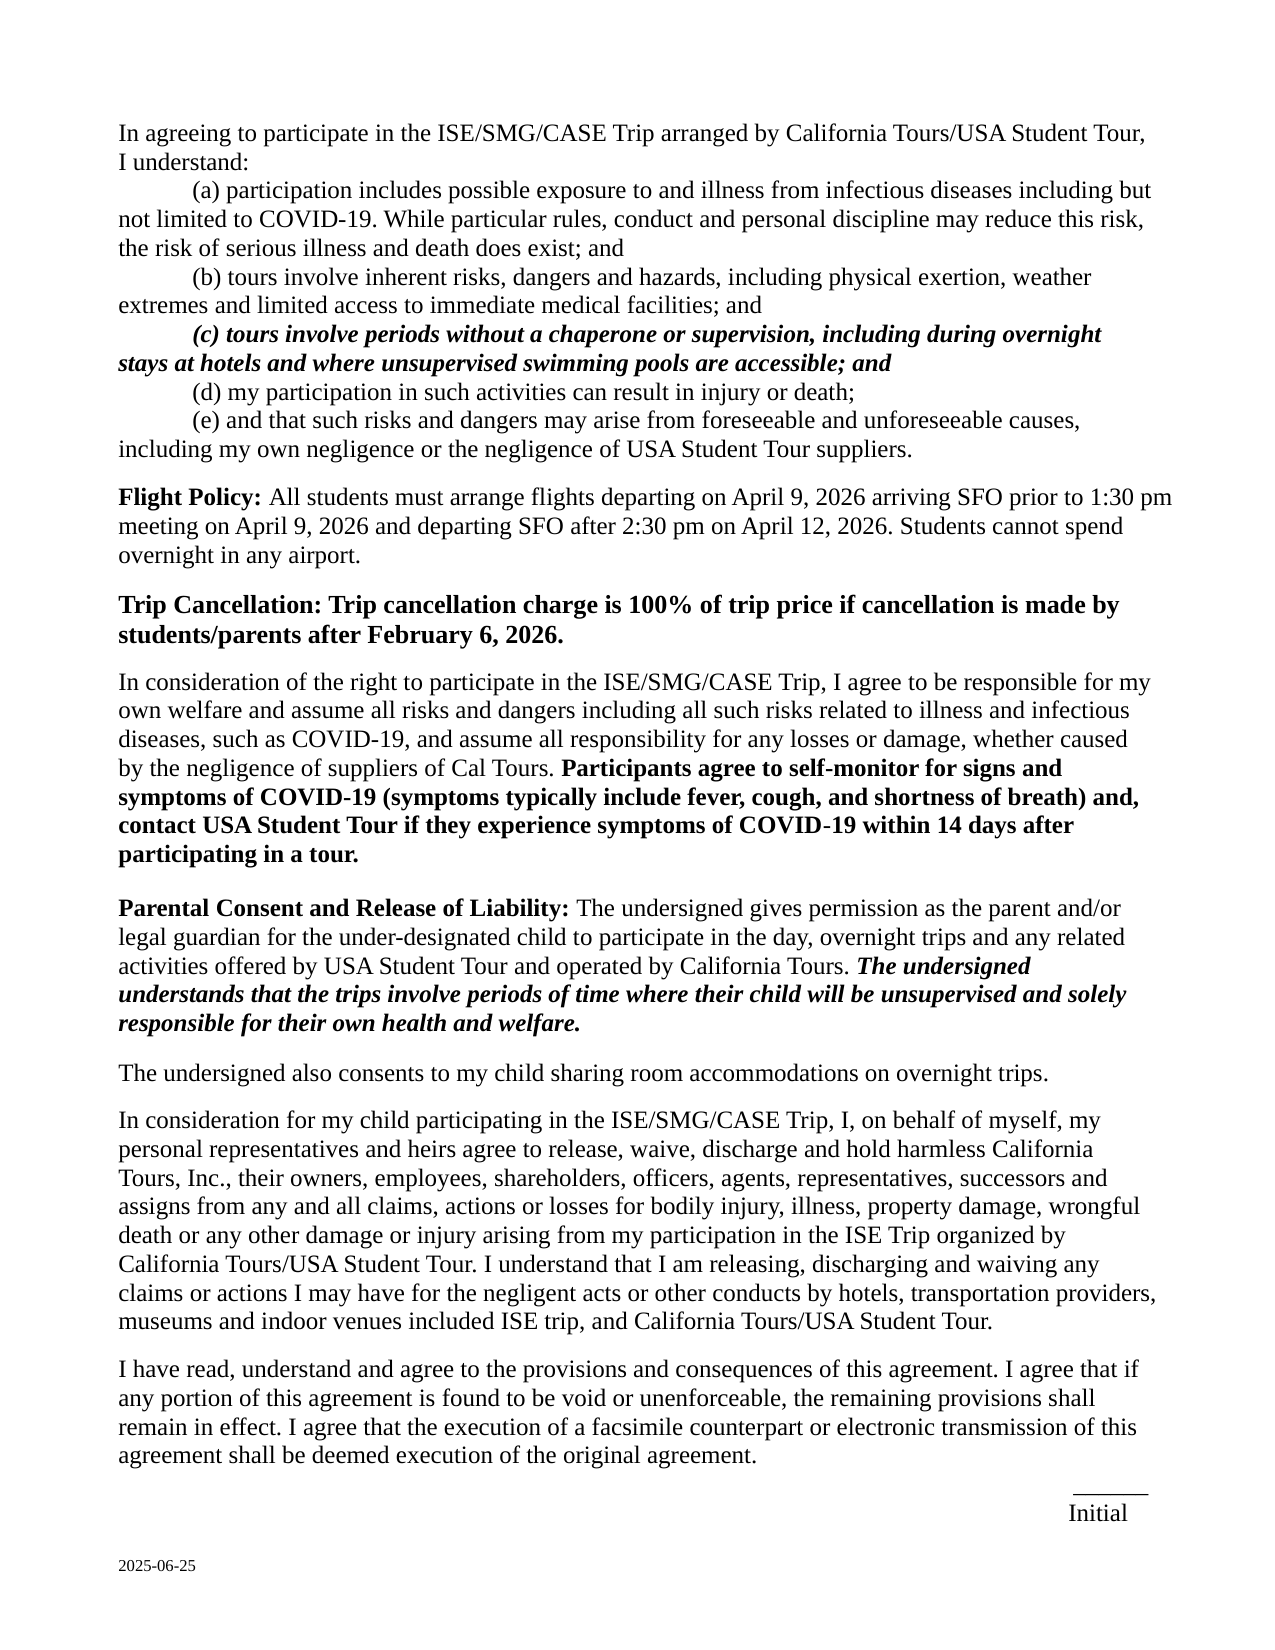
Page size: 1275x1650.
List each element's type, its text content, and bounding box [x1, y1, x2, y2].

text Flight Policy: All students must arrange flights departing on April 9, 2026 arriving SFO prior to 1:30 pm meeting on April 9, 2026 and departing SFO after 2:30 pm on April 12, 2026. Students cannot spend overnight in any airport. [118, 482, 1194, 568]
text (d) my participation in such activities can result in injury or death; [118, 377, 1157, 406]
text ______ [931, 1469, 1168, 1498]
text (e) and that such risks and dangers may arise from foreseeable and unforeseeable causes, including my own negligence or the negligence of USA Student Tour suppliers. [118, 406, 1157, 463]
text Parental Consent and Release of Liability: The undersigned gives permission as the parent and/or legal guardian for the under-designated child to participate in the day, overnight trips and any related activities offered by USA Student Tour and operated by California Tours. The undersigned understands that the trips involve periods of time where their child will be unsupervised and solely responsible for their own health and welfare. [118, 893, 1157, 1037]
text (b) tours involve inherent risks, dangers and hazards, including physical exertion, weather extremes and limited access to immediate medical facilities; and [118, 262, 1157, 319]
text In agreeing to participate in the ISE/SMG/CASE Trip arranged by California Tours/USA Student Tour, I understand: [118, 118, 1157, 176]
text (a) participation includes possible exposure to and illness from infectious diseases including but not limited to COVID-19. While particular rules, conduct and personal discipline may reduce this risk, the risk of serious illness and death does exist; and [118, 176, 1157, 262]
text (c) tours involve periods without a chaperone or supervision, including during overnight stays at hotels and where unsupervised swimming pools are accessible; and [118, 319, 1157, 377]
text In consideration for my child participating in the ISE/SMG/CASE Trip, I, on behalf of myself, my personal representatives and heirs agree to release, waive, discharge and hold harmless California Tours, Inc., their owners, employees, shareholders, officers, agents, representatives, successors and assigns from any and all claims, actions or losses for bodily injury, illness, property damage, wrongful death or any other damage or injury arising from my participation in the ISE Trip organized by California Tours/USA Student Tour. I understand that I am releasing, discharging and waiving any claims or actions I may have for the negligent acts or other conducts by hotels, transportation providers, museums and indoor venues included ISE trip, and California Tours/USA Student Tour. [118, 1105, 1157, 1335]
text The undersigned also consents to my child sharing room accommodations on overnight trips. [118, 1058, 1157, 1087]
text Initial [118, 1498, 1157, 1527]
text In consideration of the right to participate in the ISE/SMG/CASE Trip, I agree to be responsible for my own welfare and assume all risks and dangers including all such risks related to illness and infectious diseases, such as COVID-19, and assume all responsibility for any losses or damage, whether caused by the negligence of suppliers of Cal Tours. Participants agree to self-monitor for signs and symptoms of COVID-19 (symptoms typically include fever, cough, and shortness of breath) and, contact USA Student Tour if they experience symptoms of COVID-19 within 14 days after participating in a tour. [118, 667, 1157, 868]
text Trip Cancellation: Trip cancellation charge is 100% of trip price if cancellation is made by students/parents after February 6, 2026. [118, 589, 1194, 649]
text I have read, understand and agree to the provisions and consequences of this agreement. I agree that if any portion of this agreement is found to be void or unenforceable, the remaining provisions shall remain in effect. I agree that the execution of a facsimile counterpart or electronic transmission of this agreement shall be deemed execution of the original agreement. [118, 1354, 1157, 1469]
